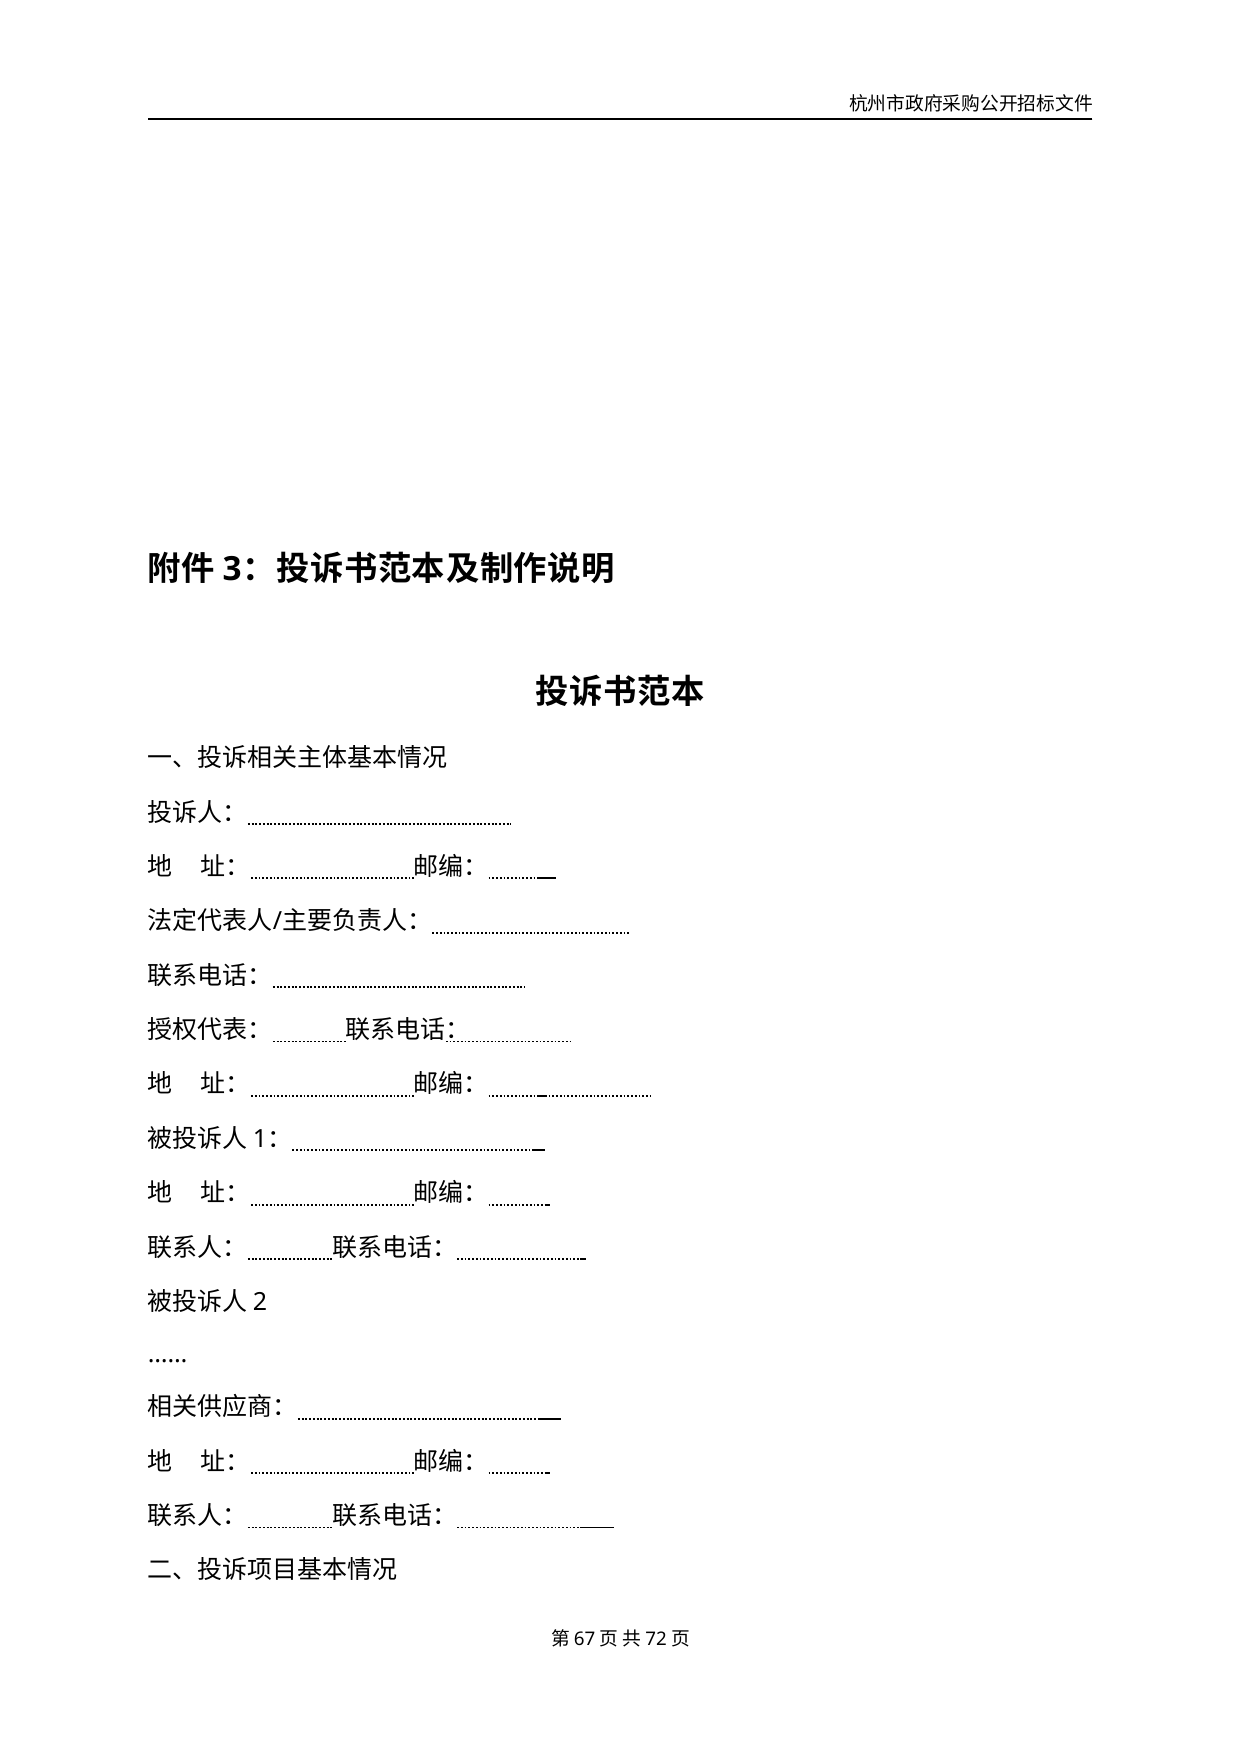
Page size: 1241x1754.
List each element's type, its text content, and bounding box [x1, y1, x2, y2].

text 授权代表： 联系电话： [148, 1009, 1092, 1046]
text 附件3：投诉书范本及制作说明 [148, 542, 1092, 590]
text 地 址： 邮编： [148, 1064, 1092, 1100]
text 联系人： 联系电话： [148, 1227, 1092, 1263]
text 被投诉人2 [148, 1281, 1092, 1318]
text 联系电话： [148, 955, 1092, 991]
text 地 址： 邮编： [148, 1173, 1092, 1209]
text 被投诉人1： [148, 1118, 1092, 1154]
text 一、投诉相关主体基本情况 [148, 738, 1092, 774]
text 投诉书范本 [148, 665, 1092, 713]
text 联系人： 联系电话： [148, 1496, 1092, 1532]
text 地 址： 邮编： [148, 846, 1092, 883]
text 相关供应商： [148, 1387, 1092, 1423]
text …… [148, 1336, 1092, 1370]
text 地 址： 邮编： [148, 1441, 1092, 1477]
text 二、投诉项目基本情况 [148, 1550, 1092, 1586]
text 投诉人： [148, 792, 1092, 828]
text 法定代表人/主要负责人： [148, 901, 1092, 937]
